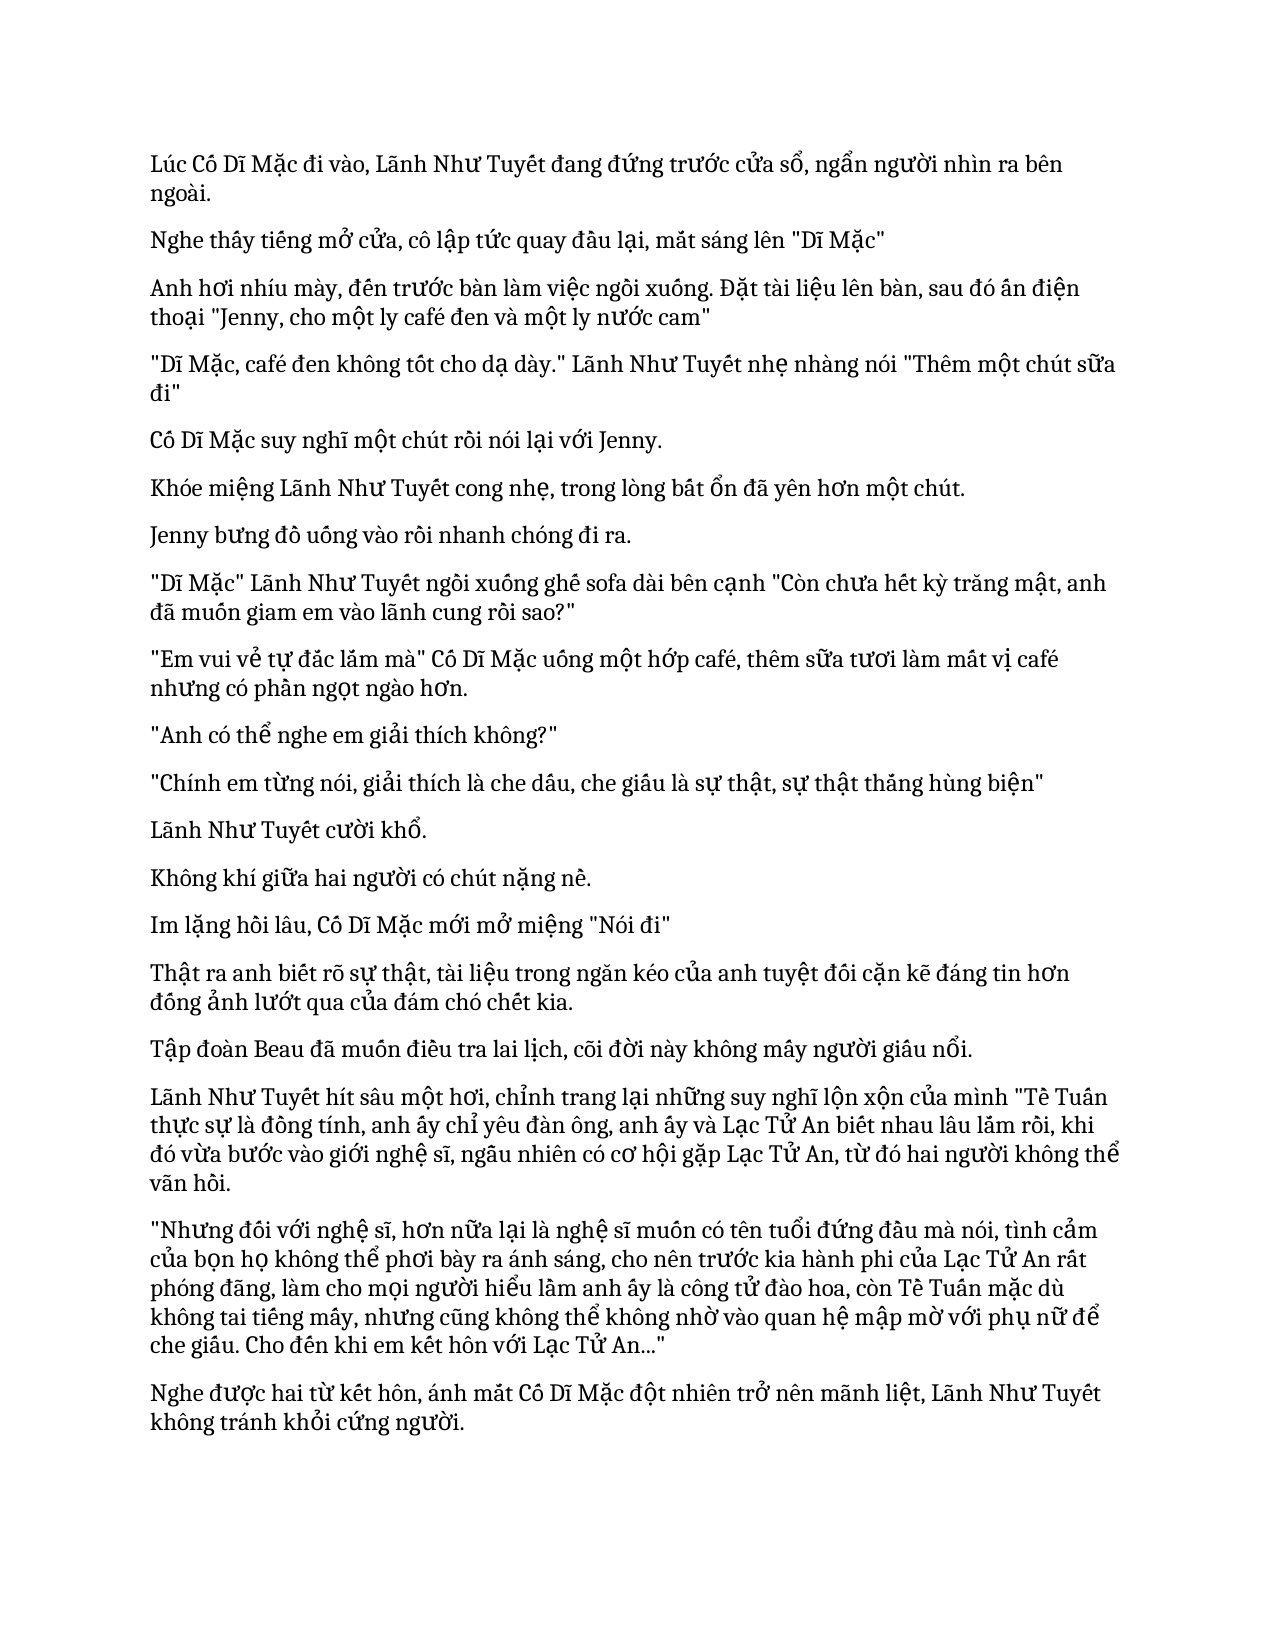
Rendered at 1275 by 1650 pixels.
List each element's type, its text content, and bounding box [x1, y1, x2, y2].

text "Dĩ Mặc, café đen không tốt cho dạ dày." Lãnh Như Tuyết nhẹ nhàng nói "Thêm một chút sữa đi" [150, 350, 1125, 407]
text Không khí giữa hai người có chút nặng nề. [150, 864, 1125, 892]
text Cố Dĩ Mặc suy nghĩ một chút rồi nói lại với Jenny. [150, 426, 1125, 455]
text "Nhưng đối với nghệ sĩ, hơn nữa lại là nghệ sĩ muốn có tên tuổi đứng đầu mà nói, tình cảm của bọn họ không thể phơi bày ra ánh sáng, cho nên trước kia hành phi của Lạc Tử An rất phóng đãng, làm cho mọi người hiểu lầm anh ấy là công tử đào hoa, còn Tề Tuấn mặc dù không tai tiếng mấy, nhưng cũng không thể không nhờ vào quan hệ mập mờ với phụ nữ để che giấu. Cho đến khi em kết hôn với Lạc Tử An..." [150, 1216, 1125, 1360]
text "Chính em từng nói, giải thích là che dấu, che giấu là sự thật, sự thật thắng hùng biện" [150, 769, 1125, 797]
text Im lặng hồi lâu, Cố Dĩ Mặc mới mở miệng "Nói đi" [150, 911, 1125, 940]
text Nghe được hai từ kết hôn, ánh mắt Cố Dĩ Mặc đột nhiên trở nên mãnh liệt, Lãnh Như Tuyết không tránh khỏi cứng người. [150, 1379, 1125, 1436]
text Lãnh Như Tuyết hít sâu một hơi, chỉnh trang lại những suy nghĩ lộn xộn của mình "Tề Tuấn thực sự là đồng tính, anh ấy chỉ yêu đàn ông, anh ấy và Lạc Tử An biết nhau lâu lắm rồi, khi đó vừa bước vào giới nghệ sĩ, ngẫu nhiên có cơ hội gặp Lạc Tử An, từ đó hai người không thể vãn hồi. [150, 1082, 1125, 1197]
text Jenny bưng đồ uống vào rồi nhanh chóng đi ra. [150, 521, 1125, 550]
text Lãnh Như Tuyết cười khổ. [150, 816, 1125, 845]
text Thật ra anh biết rõ sự thật, tài liệu trong ngăn kéo của anh tuyệt đối cặn kẽ đáng tin hơn đống ảnh lướt qua của đám chó chết kia. [150, 959, 1125, 1016]
text "Anh có thể nghe em giải thích không?" [150, 721, 1125, 750]
text Anh hơi nhíu mày, đến trước bàn làm việc ngồi xuống. Đặt tài liệu lên bàn, sau đó ấn điện thoại "Jenny, cho một ly café đen và một ly nước cam" [150, 274, 1125, 331]
text "Dĩ Mặc" Lãnh Như Tuyết ngồi xuống ghế sofa dài bên cạnh "Còn chưa hết kỳ trăng mật, anh đã muốn giam em vào lãnh cung rồi sao?" [150, 569, 1125, 626]
text Lúc Cố Dĩ Mặc đi vào, Lãnh Như Tuyết đang đứng trước cửa sổ, ngẩn người nhìn ra bên ngoài. [150, 150, 1125, 207]
text "Em vui vẻ tự đắc lắm mà" Cố Dĩ Mặc uống một hớp café, thêm sữa tươi làm mất vị café nhưng có phần ngọt ngào hơn. [150, 645, 1125, 702]
text Tập đoàn Beau đã muốn điều tra lai lịch, cõi đời này không mấy người giấu nổi. [150, 1035, 1125, 1064]
text Khóe miệng Lãnh Như Tuyết cong nhẹ, trong lòng bất ổn đã yên hơn một chút. [150, 474, 1125, 502]
text Nghe thấy tiếng mở cửa, cô lập tức quay đầu lại, mắt sáng lên "Dĩ Mặc" [150, 226, 1125, 255]
